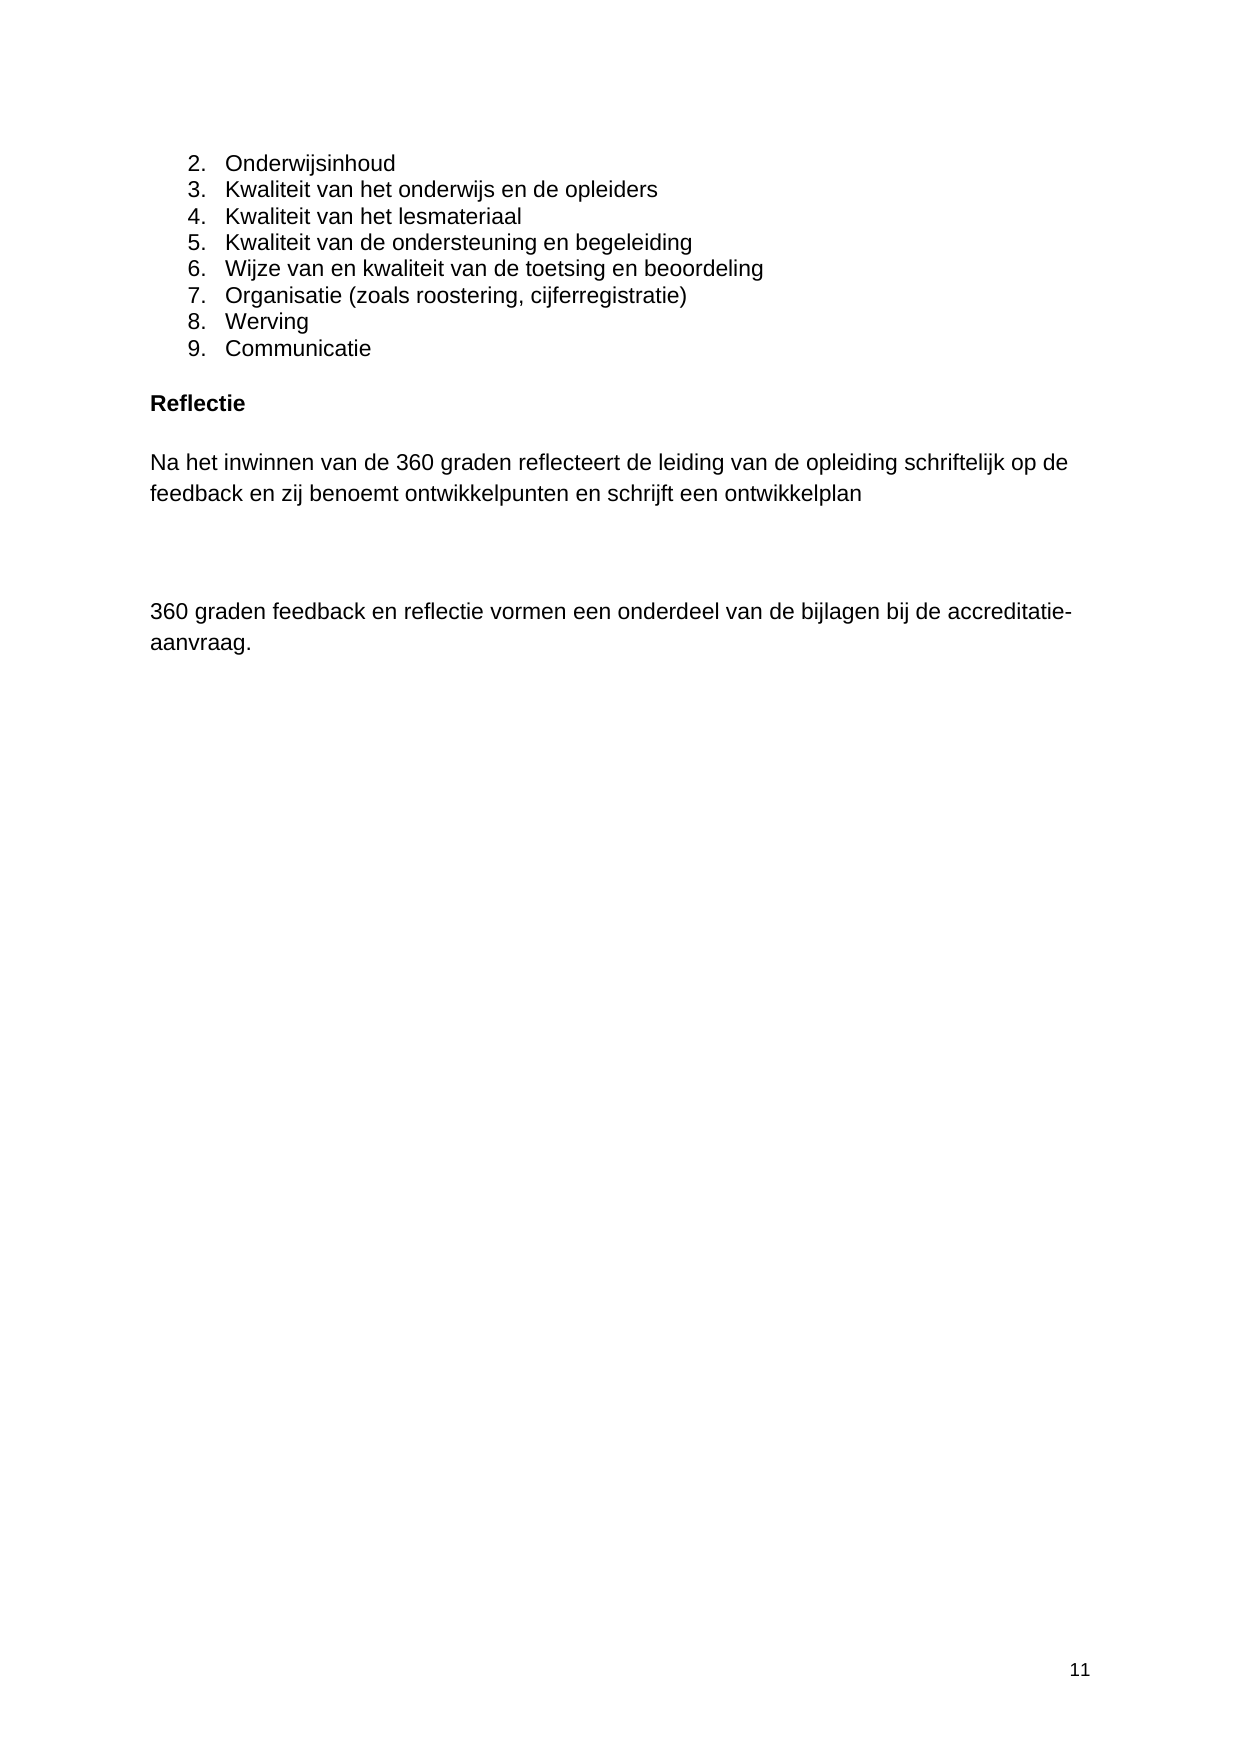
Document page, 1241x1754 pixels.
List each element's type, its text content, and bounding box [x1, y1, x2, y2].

list Communicatie [187, 334, 1090, 361]
list Kwaliteit van de ondersteuning en begeleiding [187, 229, 1090, 255]
list Kwaliteit van het onderwijs en de opleiders [187, 176, 1090, 203]
list Onderwijsinhoud [187, 150, 1090, 176]
text 360 graden feedback en reflectie vormen een onderdeel van de bijlagen bij de accreditatie-aanvraag. [150, 598, 1090, 655]
text Reflectie [150, 390, 1090, 416]
list Kwaliteit van het lesmateriaal [187, 203, 1090, 229]
list Organisatie (zoals roostering, cijferregistratie) [187, 282, 1090, 308]
list Wijze van en kwaliteit van de toetsing en beoordeling [187, 255, 1090, 282]
text Na het inwinnen van de 360 graden reflecteert de leiding van de opleiding schriftelijk op de feedback en zij benoemt ontwikkelpunten en schrijft een ontwikkelplan [150, 449, 1090, 506]
list Werving [187, 308, 1090, 334]
